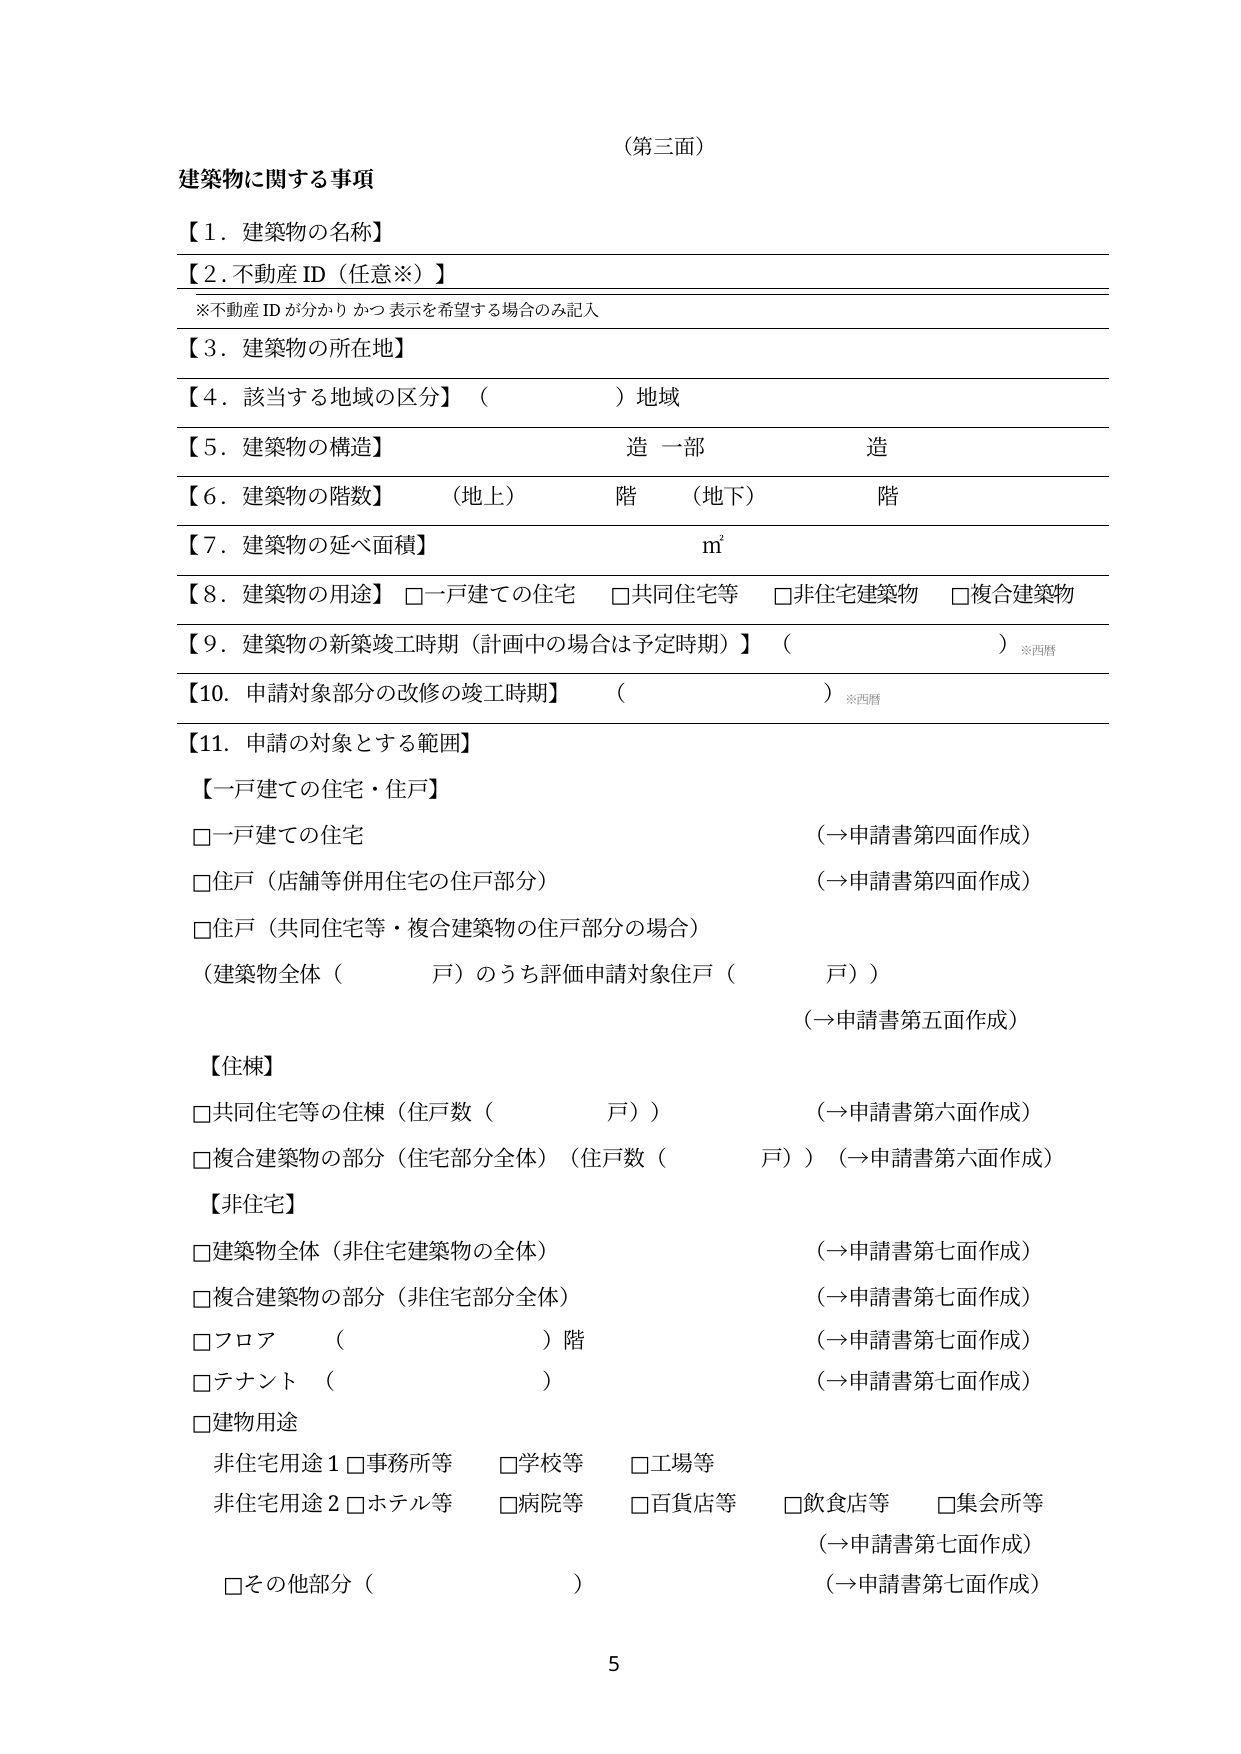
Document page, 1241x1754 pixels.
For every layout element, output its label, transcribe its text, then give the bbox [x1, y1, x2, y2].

text 【６．建築物の階数】 （地上） 階 （地下） 階 [177, 477, 1109, 511]
text ※不動産IDが分かり かつ 表示を希望する場合のみ記入 [196, 295, 1109, 321]
text □建築物全体（非住宅建築物の全体） （→申請書第七面作成） [191, 1234, 1109, 1266]
text 【非住宅】 [199, 1188, 1109, 1219]
text □住戸（共同住宅等・複合建築物の住戸部分の場合） [192, 911, 1109, 942]
text 【２. 不動産ID（任意※）】 [177, 255, 1109, 288]
text 【３．建築物の所在地】 [177, 329, 1109, 363]
text 【１．建築物の名称】 [177, 215, 1109, 247]
text 非住宅用途2 □ホテル等 □病院等 □百貨店等 □飲食店等 □集会所等 [213, 1486, 1109, 1518]
text □複合建築物の部分（住宅部分全体）（住戸数（ 戸））（→申請書第六面作成） [191, 1142, 1109, 1173]
text （→申請書第五面作成） [123, 1003, 1031, 1034]
subtitle 建築物に関する事項 [143, 162, 410, 194]
text 【住棟】 [199, 1049, 1109, 1081]
text （→申請書第七面作成） [123, 1527, 1045, 1558]
text 【10．申請対象部分の改修の竣工時期】 （ ）※西暦 [177, 674, 1109, 708]
text 【一戸建ての住宅・住戸】 [191, 772, 1109, 803]
text □一戸建ての住宅 （→申請書第四面作成） [191, 818, 1109, 850]
text 非住宅用途1 □事務所等 □学校等 □工場等 [213, 1446, 1109, 1477]
text 【11．申請の対象とする範囲】 [177, 724, 1109, 757]
text □その他部分（ ） （→申請書第七面作成） [123, 1567, 1053, 1599]
text □共同住宅等の住棟（住戸数（ 戸）） （→申請書第六面作成） [191, 1095, 1109, 1127]
text □住戸（店舗等併用住宅の住戸部分） （→申請書第四面作成） [191, 864, 1109, 896]
text 【５．建築物の構造】 造 一部 造 [177, 428, 1109, 461]
text □テナント （ ） （→申請書第七面作成） [191, 1364, 1109, 1396]
text 【７．建築物の延べ面積】 ㎡ [177, 526, 1109, 560]
text □複合建築物の部分（非住宅部分全体） （→申請書第七面作成） [191, 1280, 1109, 1312]
text 【４．該当する地域の区分】 （ ）地域 [177, 379, 1109, 412]
text 【８．建築物の用途】 □一戸建ての住宅 □共同住宅等 □非住宅建築物 □複合建築物 [177, 576, 1109, 609]
text □建物用途 [191, 1405, 1109, 1437]
text □フロア （ ）階 （→申請書第七面作成） [191, 1324, 1109, 1355]
text （建築物全体（ 戸）のうち評価申請対象住戸（ 戸）） [191, 957, 1109, 988]
text 【９．建築物の新築竣工時期（計画中の場合は予定時期）】 （ ）※西暦 [177, 625, 1109, 659]
text （第三面） [219, 130, 1109, 160]
